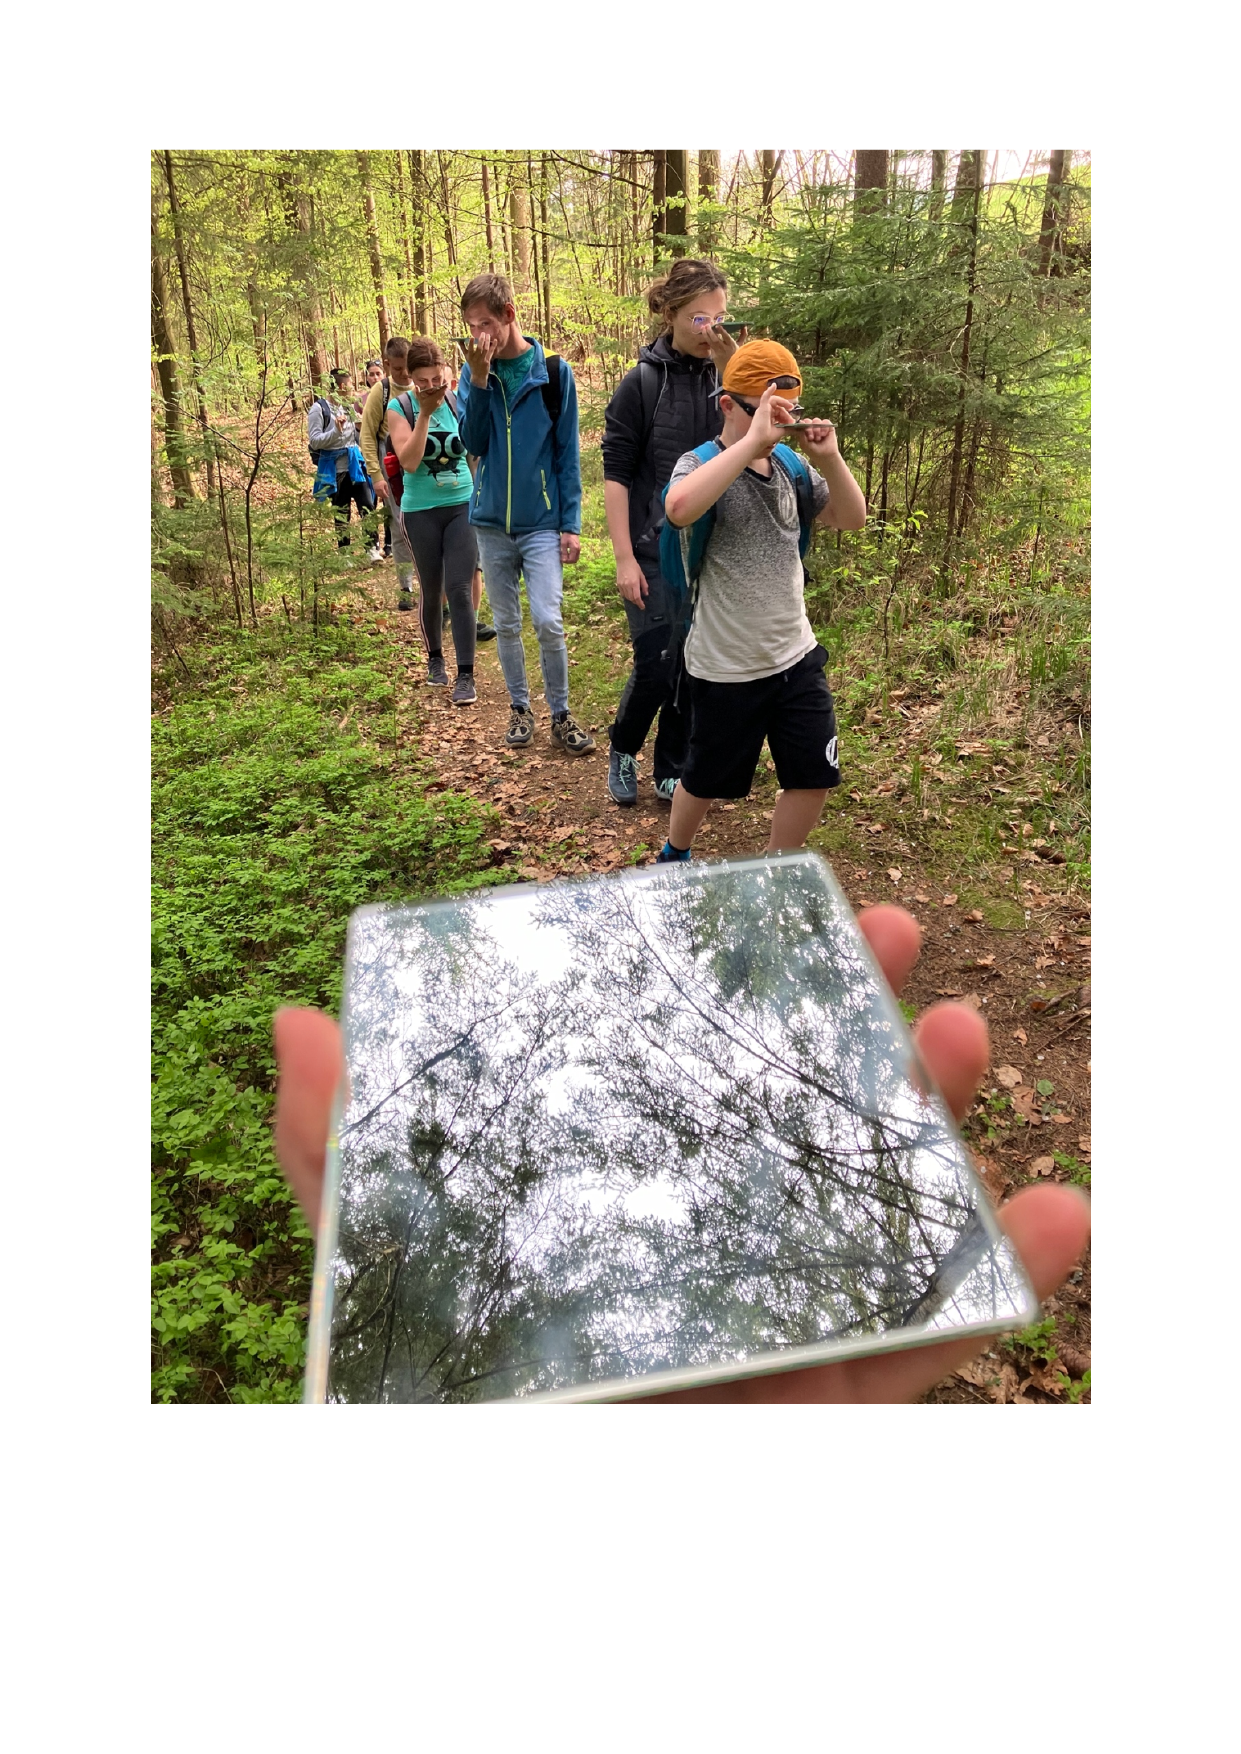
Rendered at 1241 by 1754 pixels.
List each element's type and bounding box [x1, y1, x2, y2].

picture [152, 151, 1091, 1403]
